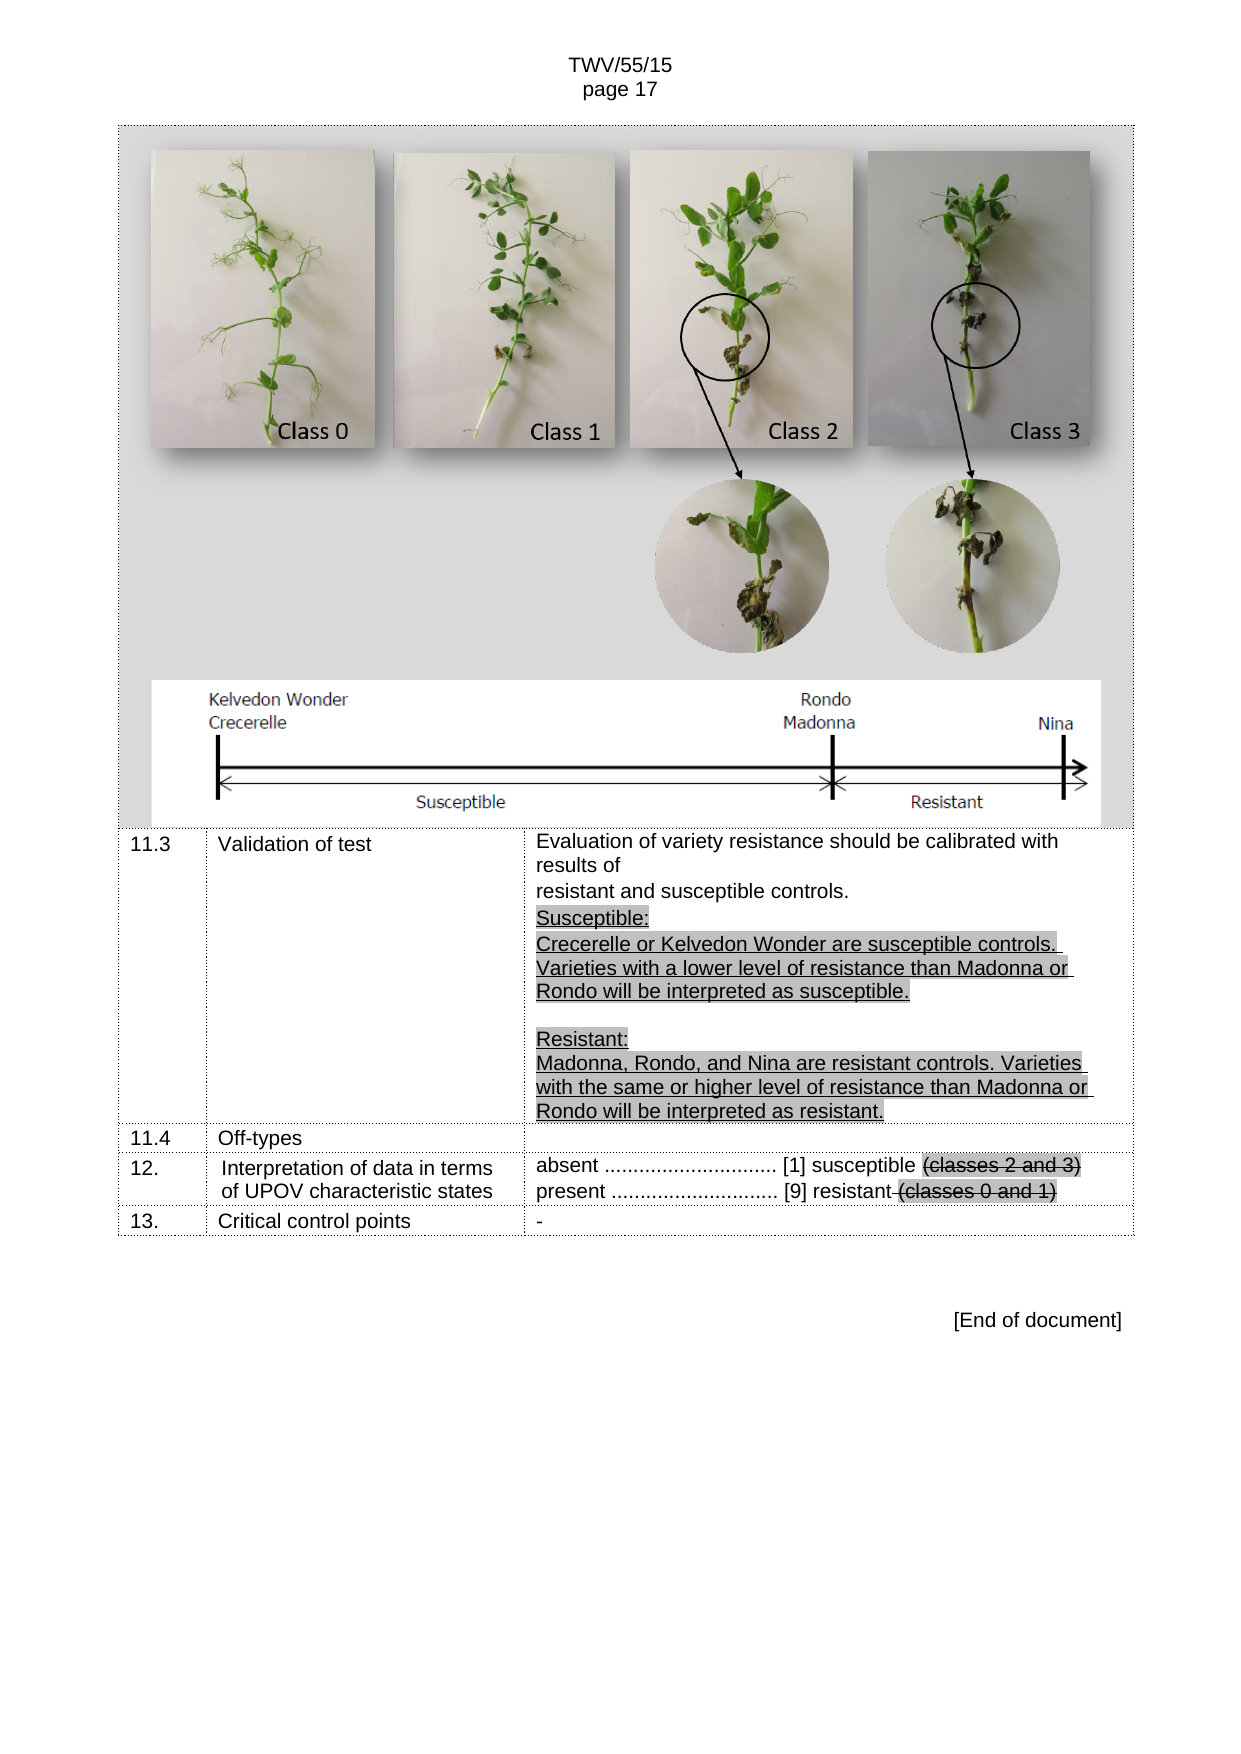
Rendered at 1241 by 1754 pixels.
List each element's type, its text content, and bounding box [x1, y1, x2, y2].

table_cell absent .............................. [1] susceptible (classes 2 and 3) present ............................. [9] resistant (classes 0 and 1) [525, 1152, 1134, 1205]
picture [151, 680, 1102, 827]
table_cell Evaluation of variety resistance should be calibrated with results of resistant and susceptible controls. Susceptible: Crecerelle or Kelvedon Wonder are susceptible controls. Varieties with a lower level of resistance than Madonna or Rondo will be interpreted as susceptible. Resistant: Madonna, Rondo, and Nina are resistant controls. Varieties with the same or higher level of resistance than Madonna or Rondo will be interpreted as resistant. [525, 828, 1134, 1123]
table_cell [119, 125, 1134, 828]
table_cell [525, 1123, 1134, 1152]
table_cell Critical control points [206, 1205, 524, 1234]
table_cell - [525, 1205, 1134, 1234]
picture [129, 128, 1134, 653]
table_cell 13. [119, 1205, 206, 1234]
table_cell Validation of test [206, 828, 524, 1123]
table_cell Off-types [206, 1123, 524, 1152]
table_cell 12. [119, 1152, 206, 1205]
table_cell 11.3 [119, 828, 206, 1123]
table_cell 11.4 [119, 1123, 206, 1152]
text [End of document] [118, 1307, 1122, 1331]
table_cell Interpretation of data in terms of UPOV characteristic states [206, 1152, 524, 1205]
